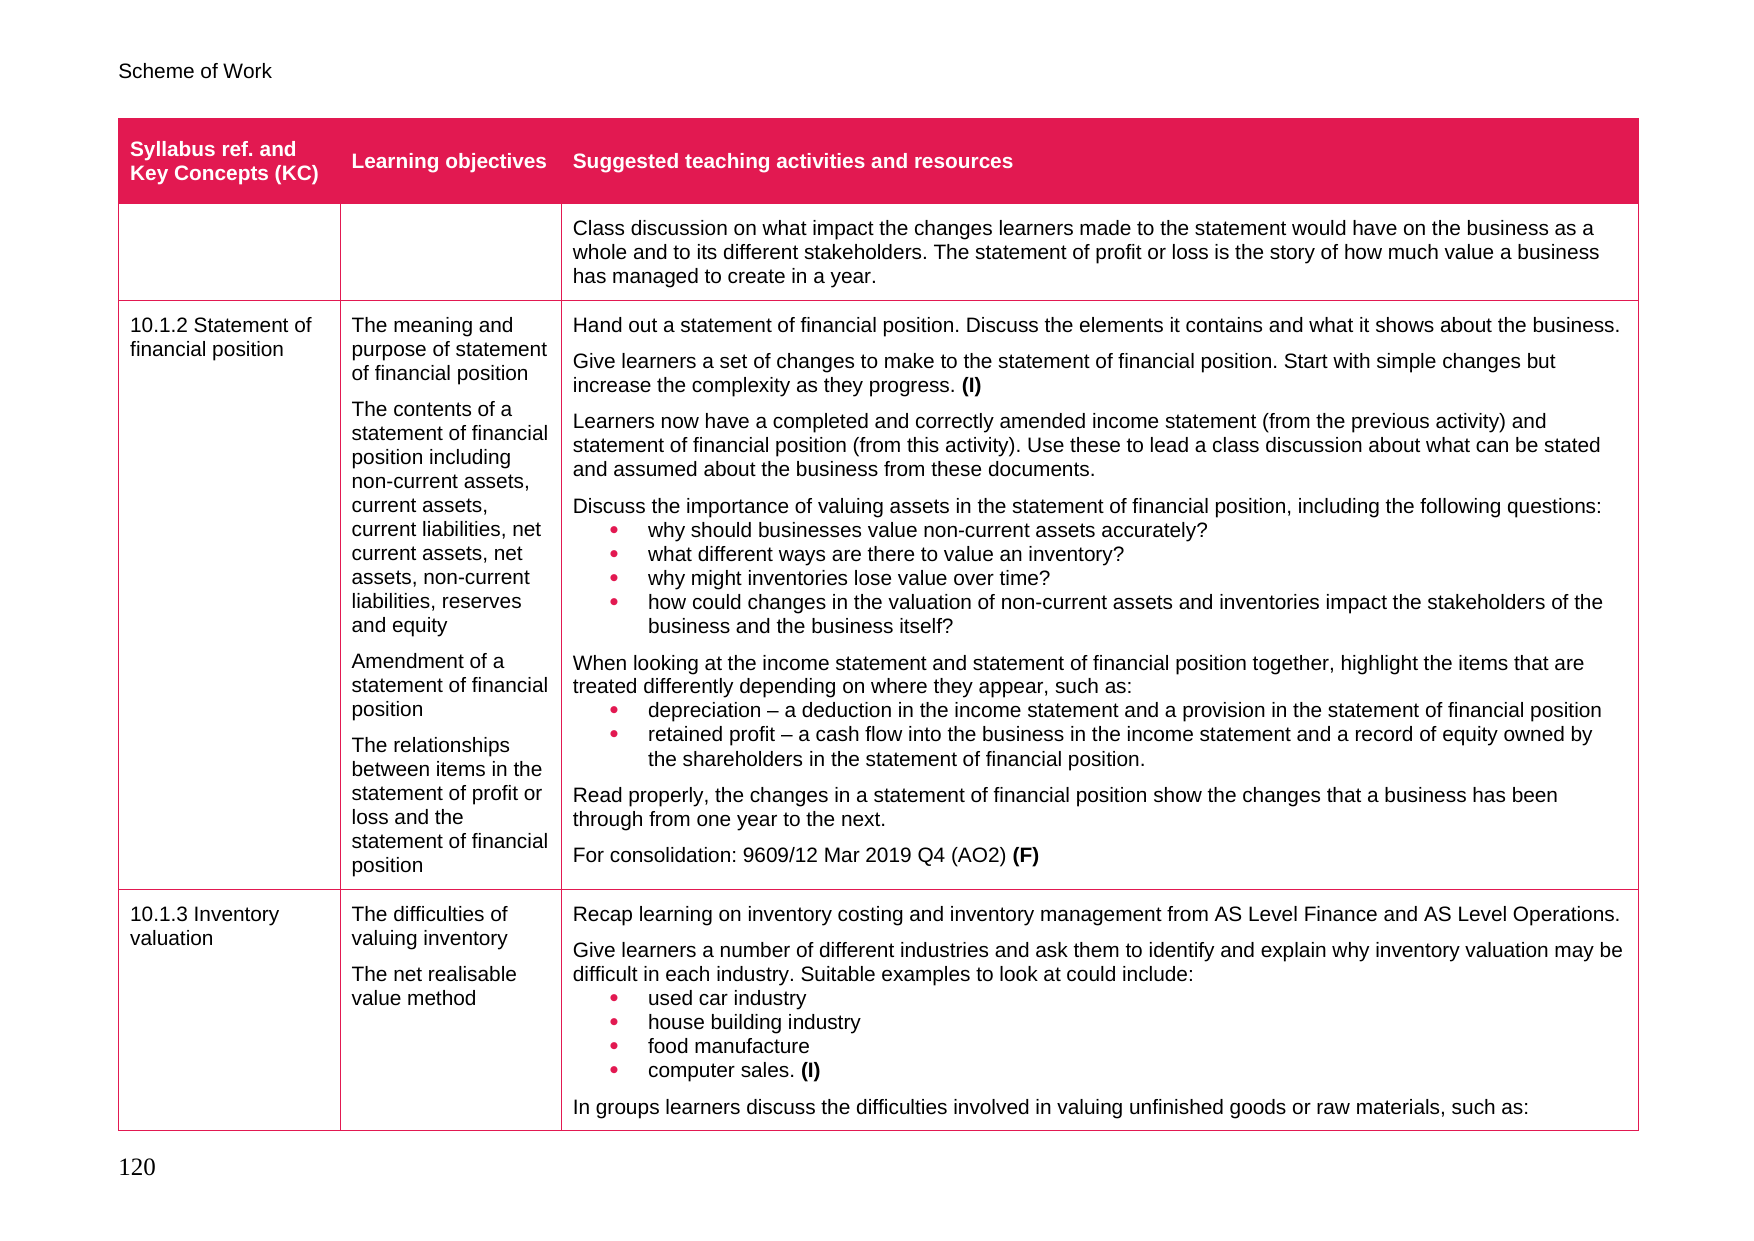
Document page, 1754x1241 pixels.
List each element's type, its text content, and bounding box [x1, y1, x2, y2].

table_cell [341, 204, 561, 299]
table_cell The meaning and purpose of statement of financial position The contents of a statement of financial position including non-current assets, current assets, current liabilities, net current assets, net assets, non-current liabilities, reserves and equity Amendment of a statement of financial position The relationships between items in the statement of profit or loss and the statement of financial position [341, 301, 561, 889]
table_cell 10.1.3 Inventory valuation [119, 890, 340, 1130]
table_header Learning objectives [341, 119, 561, 203]
table_header Syllabus ref. and Key Concepts (KC) [119, 119, 340, 203]
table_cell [562, 890, 1638, 1130]
table_header Suggested teaching activities and resources [562, 119, 1638, 203]
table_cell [119, 204, 340, 299]
table_cell Hand out a statement of financial position. Discuss the elements it contains and what it shows about the business. Give learners a set of changes to make to the statement of financial position. Start with simple changes but increase the complexity as they progress. (I) Learners now have a completed and correctly amended income statement (from the previous activity) and statement of financial position (from this activity). Use these to lead a class discussion about what can be stated and assumed about the business from these documents. Discuss the importance of valuing assets in the statement of financial position, including the following questions: why should businesses value non-current assets accurately? what different ways are there to value an inventory? why might inventories lose value over time? how could changes in the valuation of non-current assets and inventories impact the stakeholders of the business and the business itself? When looking at the income statement and statement of financial position together, highlight the items that are treated differently depending on where they appear, such as: depreciation – a deduction in the income statement and a provision in the statement of financial position retained profit – a cash flow into the business in the income statement and a record of equity owned by the shareholders in the statement of financial position. Read properly, the changes in a statement of financial position show the changes that a business has been through from one year to the next. For consolidation: 9609/12 Mar 2019 Q4 (AO2) (F) [562, 301, 1638, 889]
table_cell 10.1.2 Statement of financial position [119, 301, 340, 889]
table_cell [562, 204, 1638, 299]
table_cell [341, 890, 561, 1130]
